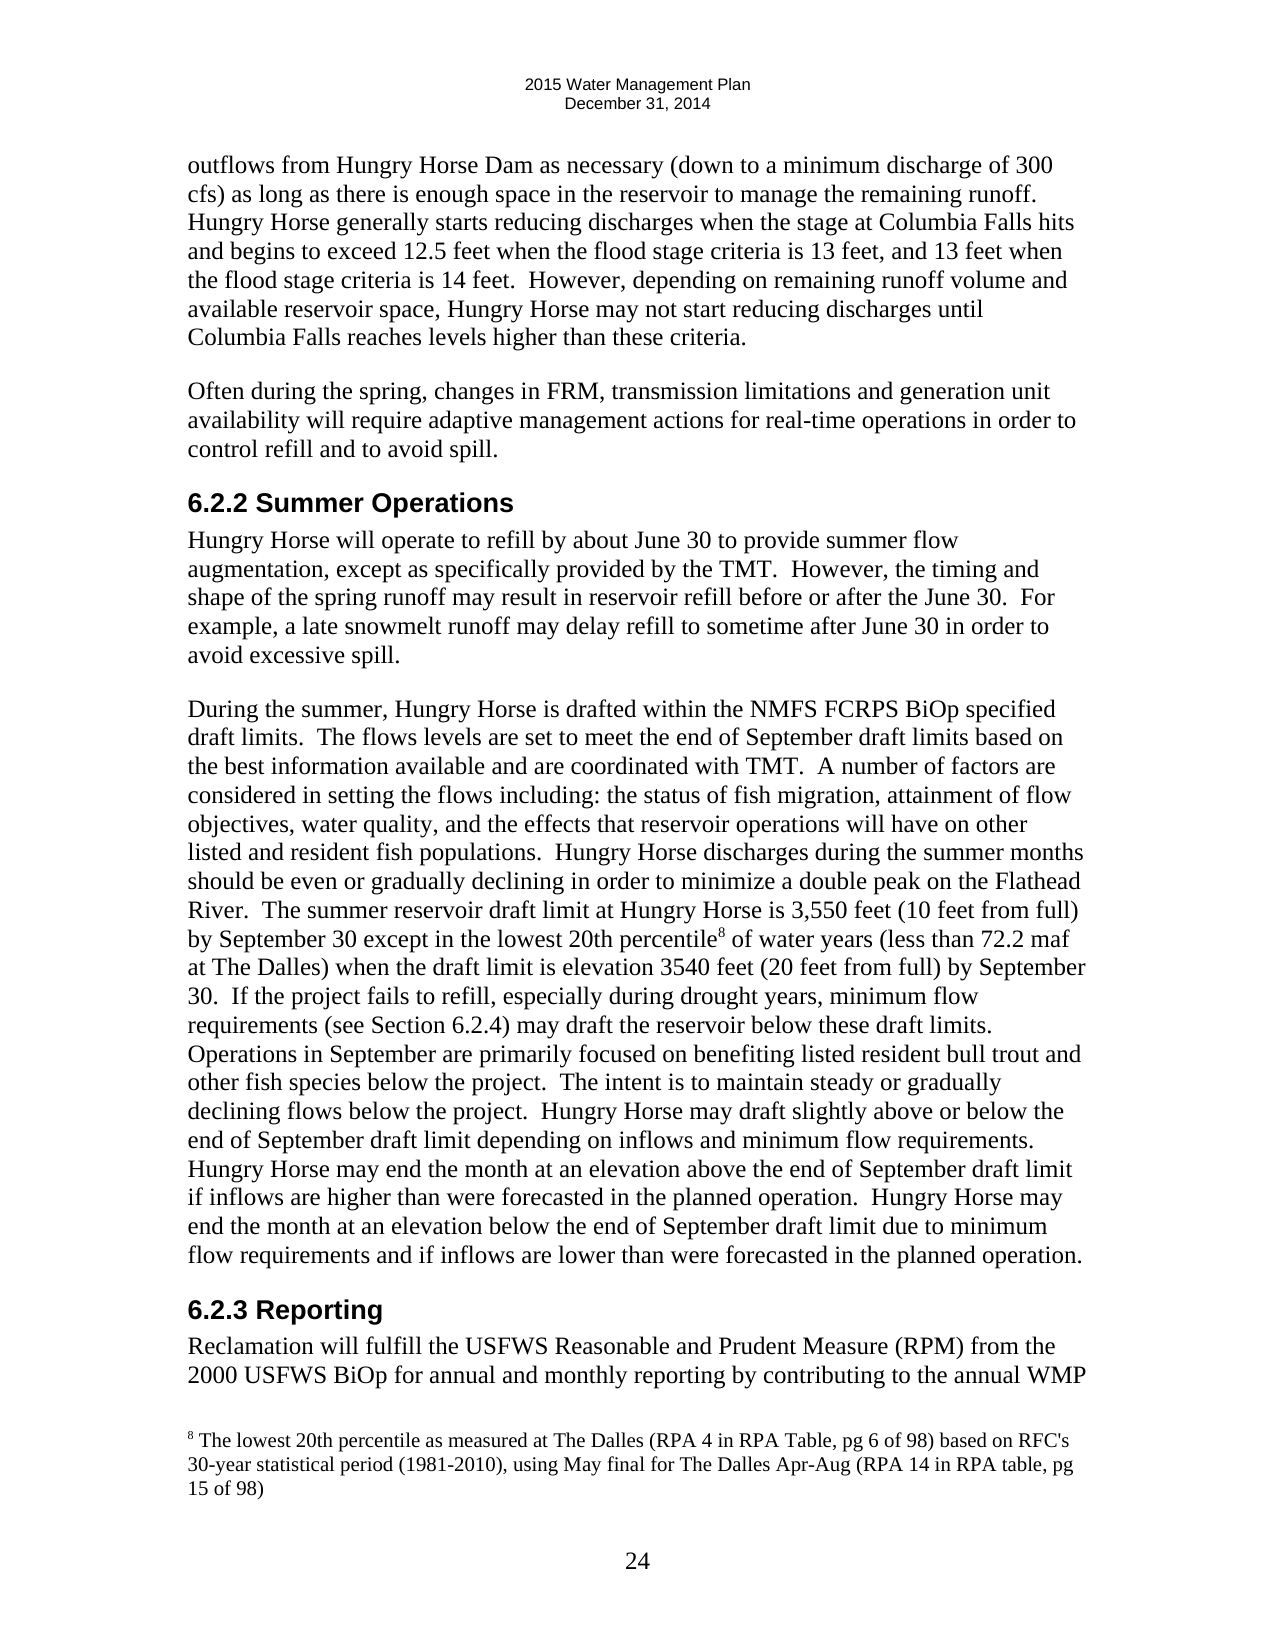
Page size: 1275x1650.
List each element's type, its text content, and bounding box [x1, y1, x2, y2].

subtitle Summer Operations [187, 487, 1087, 519]
text Hungry Horse will operate to refill by about June 30 to provide summer flow augmentation, except as specifically provided by the TMT. However, the timing and shape of the spring runoff may result in reservoir refill before or after the June 30. For example, a late snowmelt runoff may delay refill to sometime after June 30 in order to avoid excessive spill. [187, 525, 1087, 669]
text Often during the spring, changes in FRM, transmission limitations and generation unit availability will require adaptive management actions for real-time operations in order to control refill and to avoid spill. [187, 376, 1087, 462]
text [187, 150, 1087, 351]
text During the summer, Hungry Horse is drafted within the NMFS FCRPS BiOp specified draft limits. The flows levels are set to meet the end of September draft limits based on the best information available and are coordinated with TMT. A number of factors are considered in setting the flows including: the status of fish migration, attainment of flow objectives, water quality, and the effects that reservoir operations will have on other listed and resident fish populations. Hungry Horse discharges during the summer months should be even or gradually declining in order to minimize a double peak on the Flathead River. The summer reservoir draft limit at Hungry Horse is 3,550 feet (10 feet from full) by September 30 except in the lowest 20th percentile of water years (less than 72.2 maf at The Dalles) when the draft limit is elevation 3540 feet (20 feet from full) by September 30. If the project fails to refill, especially during drought years, minimum flow requirements (see Section 6.2.4) may draft the reservoir below these draft limits. Operations in September are primarily focused on benefiting listed resident bull trout and other fish species below the project. The intent is to maintain steady or gradually declining flows below the project. Hungry Horse may draft slightly above or below the end of September draft limit depending on inflows and minimum flow requirements. Hungry Horse may end the month at an elevation above the end of September draft limit if inflows are higher than were forecasted in the planned operation. Hungry Horse may end the month at an elevation below the end of September draft limit due to minimum flow requirements and if inflows are lower than were forecasted in the planned operation. [187, 694, 1087, 1269]
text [187, 1331, 1087, 1389]
subtitle Reporting [187, 1294, 1087, 1325]
